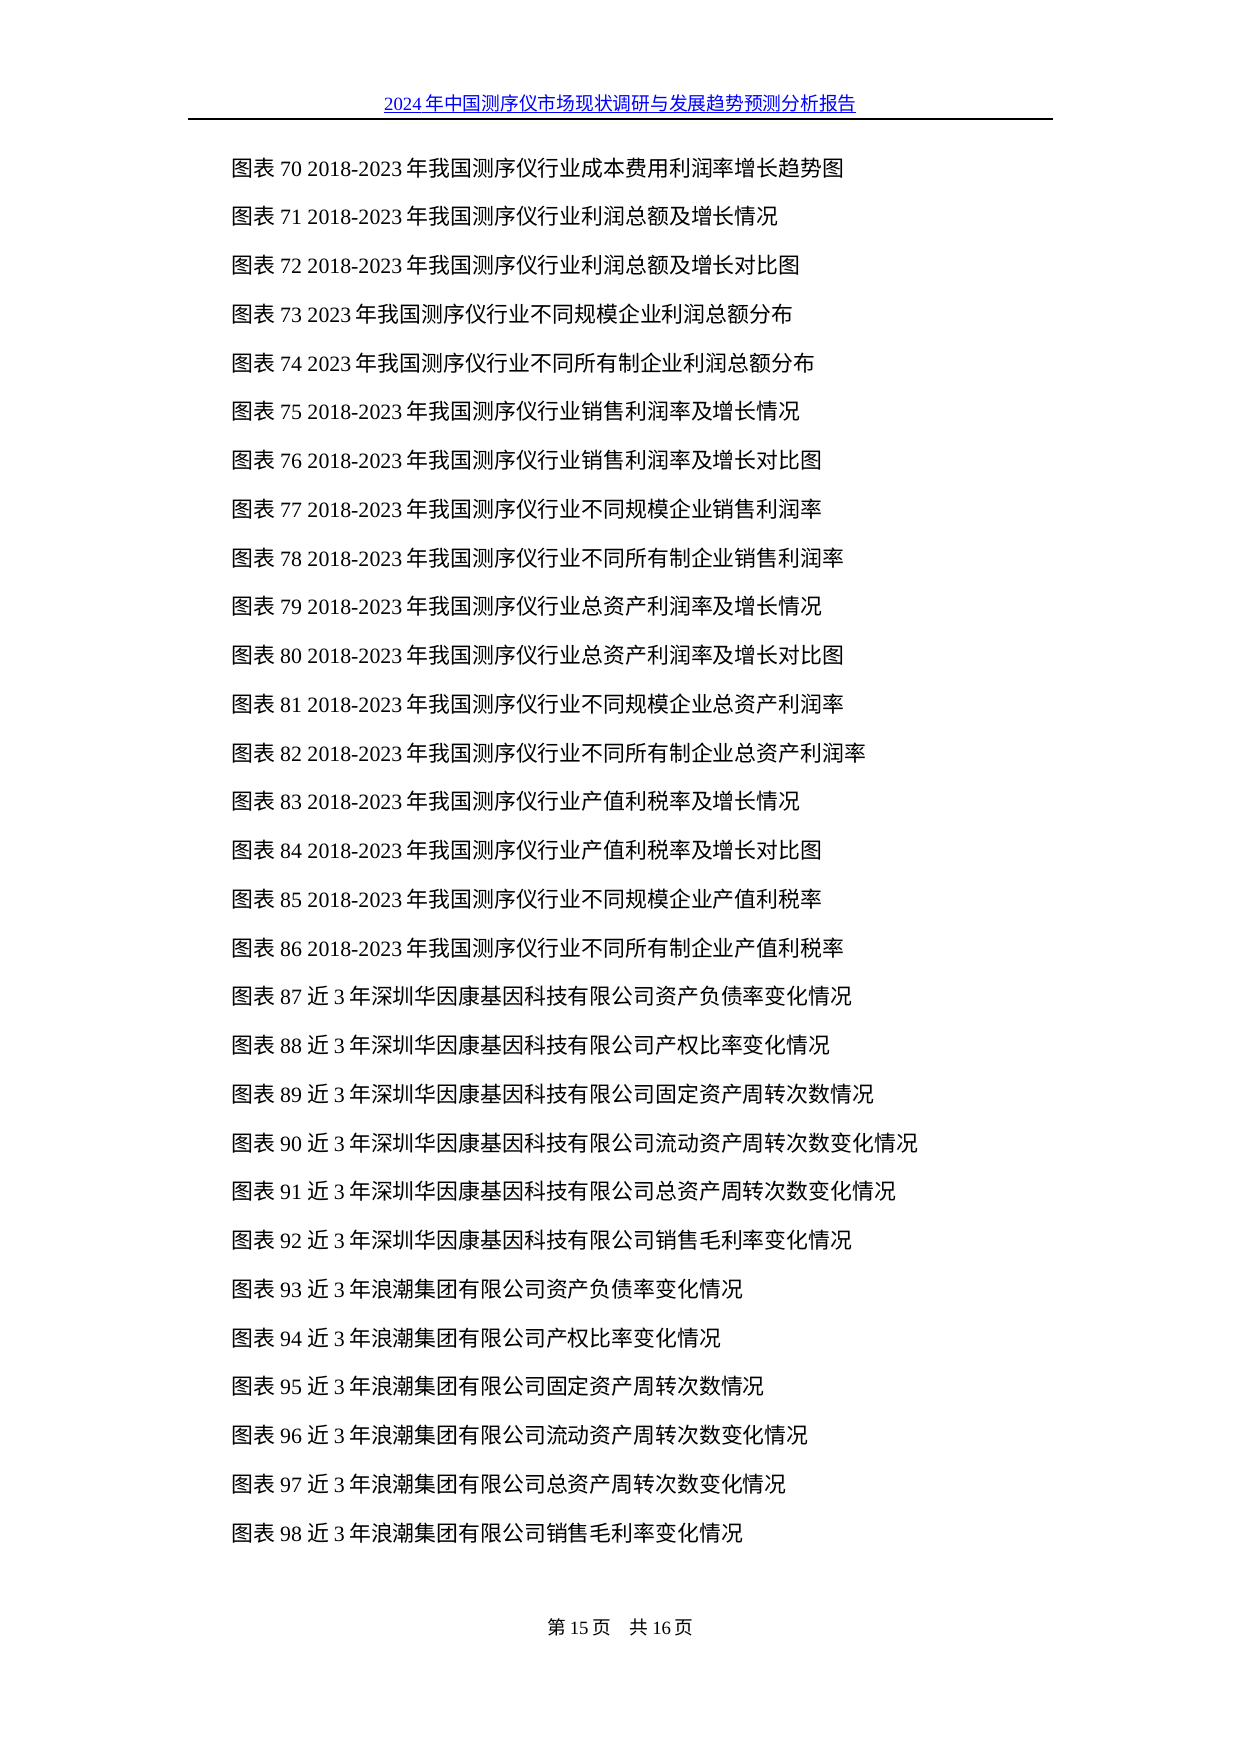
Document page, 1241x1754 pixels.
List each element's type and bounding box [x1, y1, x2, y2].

text [187, 150, 1053, 1548]
